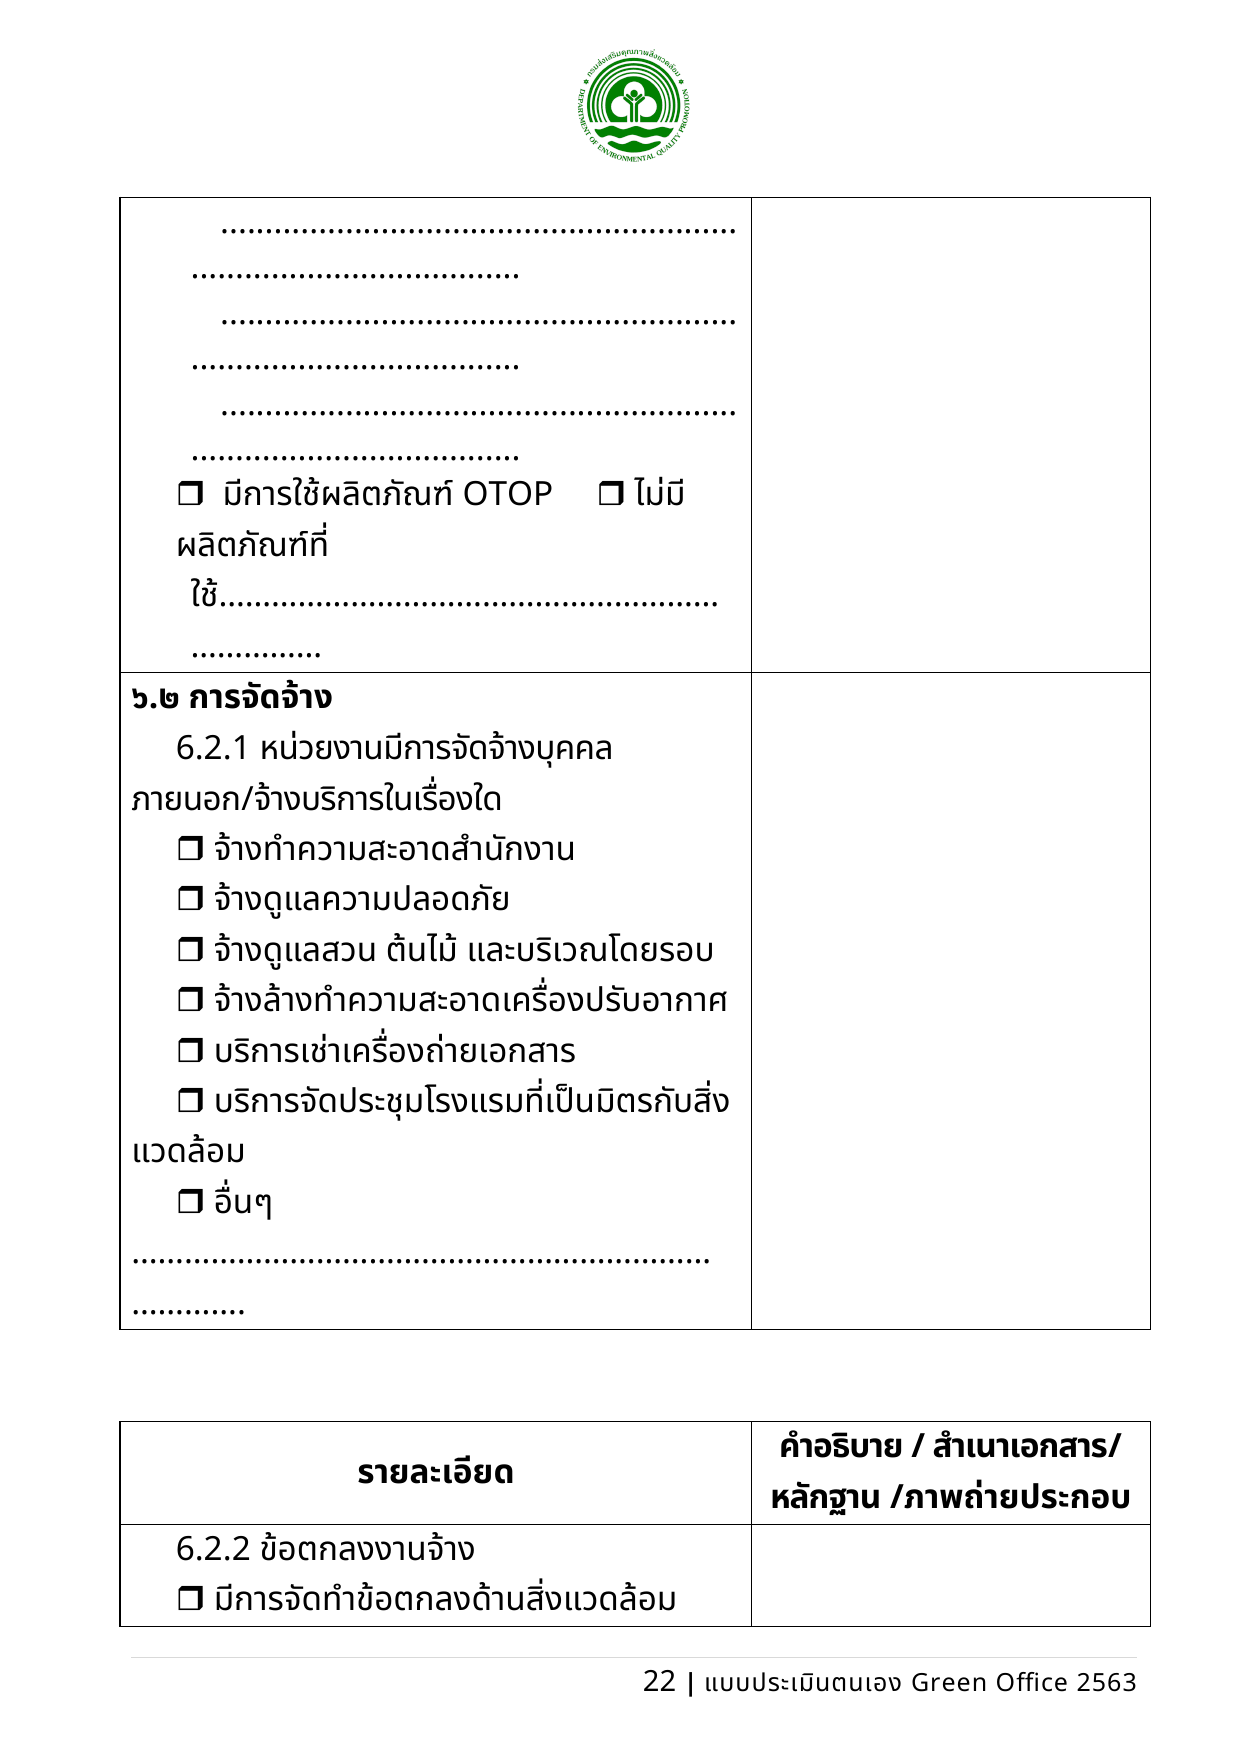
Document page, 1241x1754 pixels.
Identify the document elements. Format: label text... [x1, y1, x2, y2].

table_cell [752, 198, 1150, 672]
table_cell [752, 673, 1150, 1329]
table_cell [752, 1525, 1150, 1626]
picture [573, 44, 695, 168]
table_header คำอธิบาย / สำเนาเอกสาร/ หลักฐาน /ภาพถ่ายประกอบ [752, 1422, 1150, 1523]
table_header รายละเอียด [121, 1422, 751, 1523]
table_cell ๖.๒ การจัดจ้าง 6.2.1 หน่วยงานมีการจัดจ้างบุคคลภายนอก/จ้างบริการในเรื่องใด จ้างทำความสะอาดสำนักงาน จ้างดูแลความปลอดภัย จ้างดูแลสวน ต้นไม้ และบริเวณโดยรอบ จ้างล้างทำความสะอาดเครื่องปรับอากาศ บริการเช่าเครื่องถ่ายเอกสาร บริการจัดประชุมโรงแรมที่เป็นมิตรกับสิ่งแวดล้อม อื่นๆ ……………………………………………………………………. [121, 673, 751, 1329]
